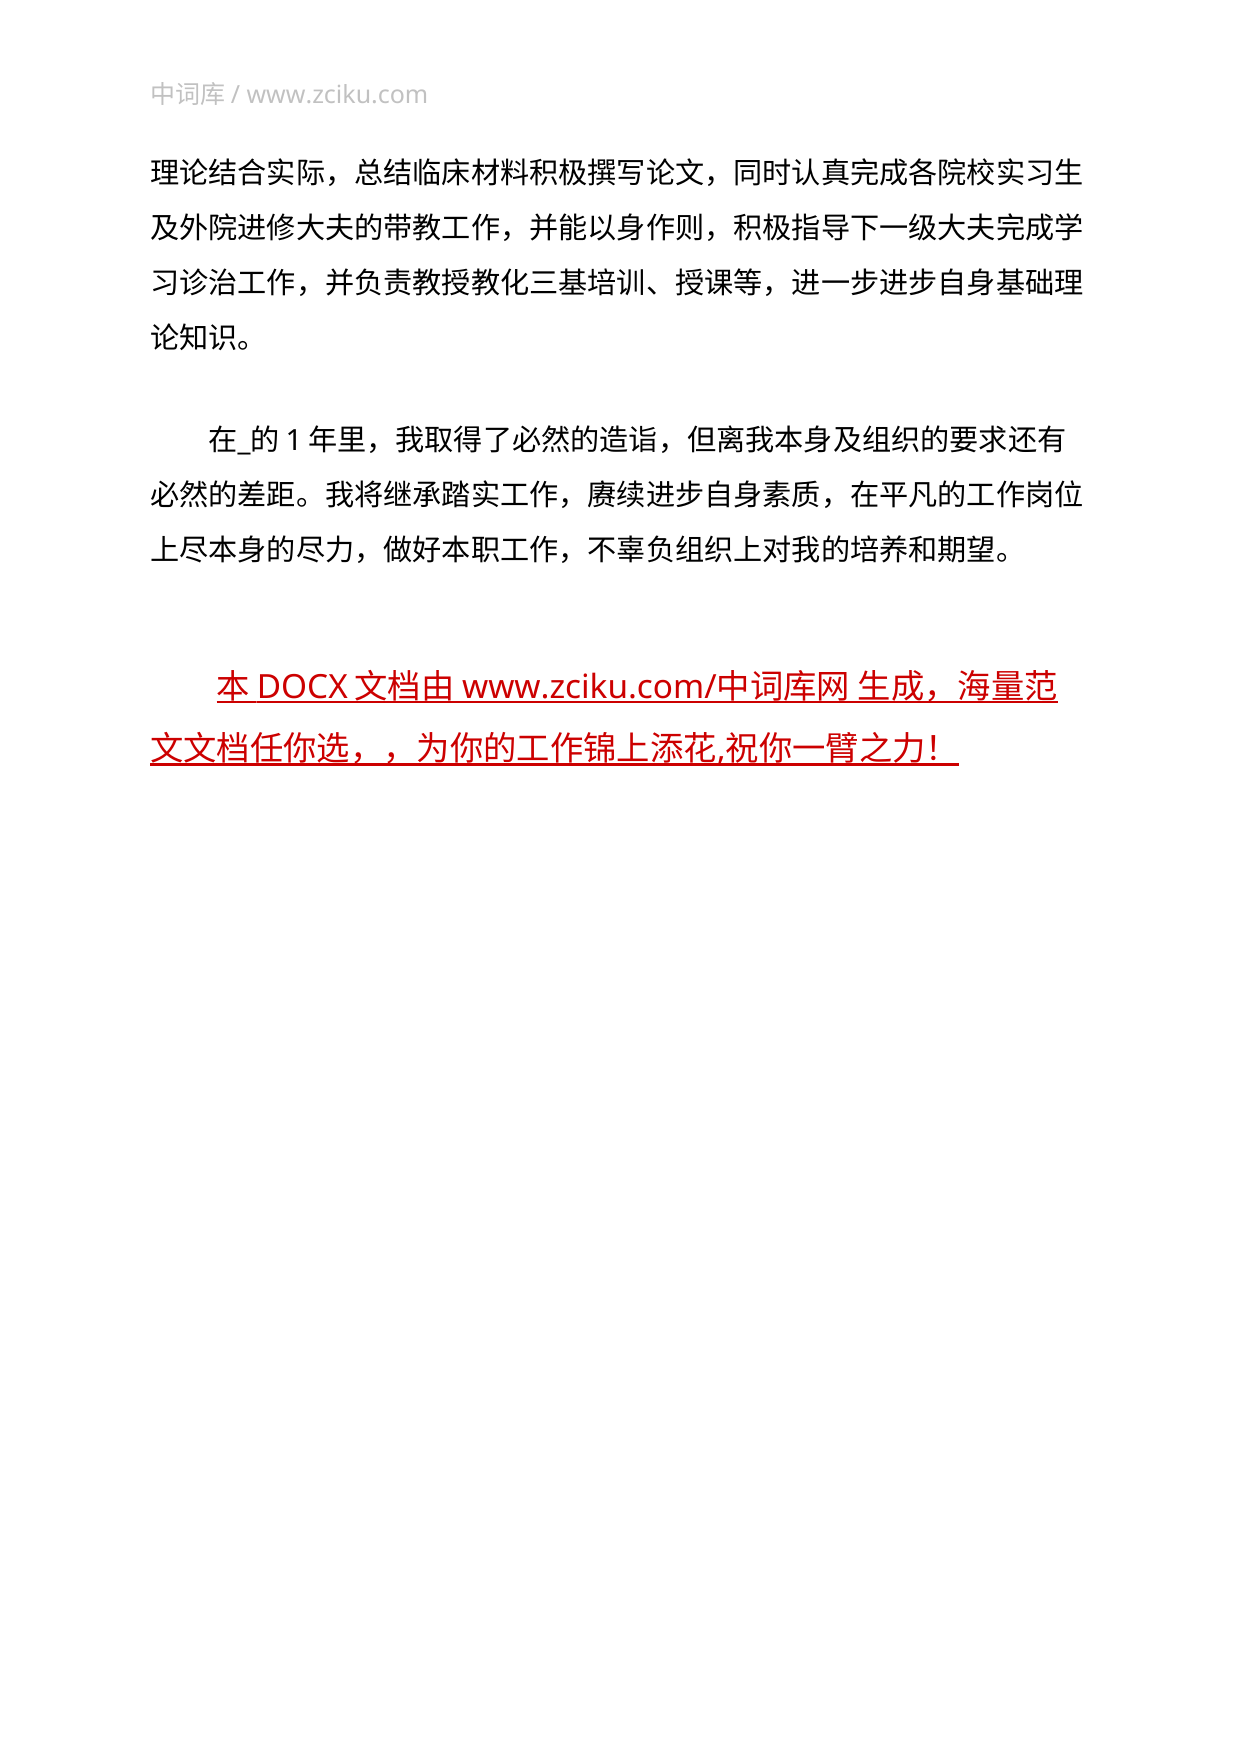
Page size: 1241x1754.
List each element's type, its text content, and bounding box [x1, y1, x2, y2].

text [150, 150, 1090, 357]
text 本DOCX文档由 www.zciku.com/中词库网 生成，海量范文文档任你选，，为你的工作锦上添花,祝你一臂之力！ [150, 659, 1090, 771]
text 在_的1年里，我取得了必然的造诣，但离我本身及组织的要求还有必然的差距。我将继承踏实工作，赓续进步自身素质，在平凡的工作岗位上尽本身的尽力，做好本职工作，不辜负组织上对我的培养和期望。 [150, 416, 1090, 569]
